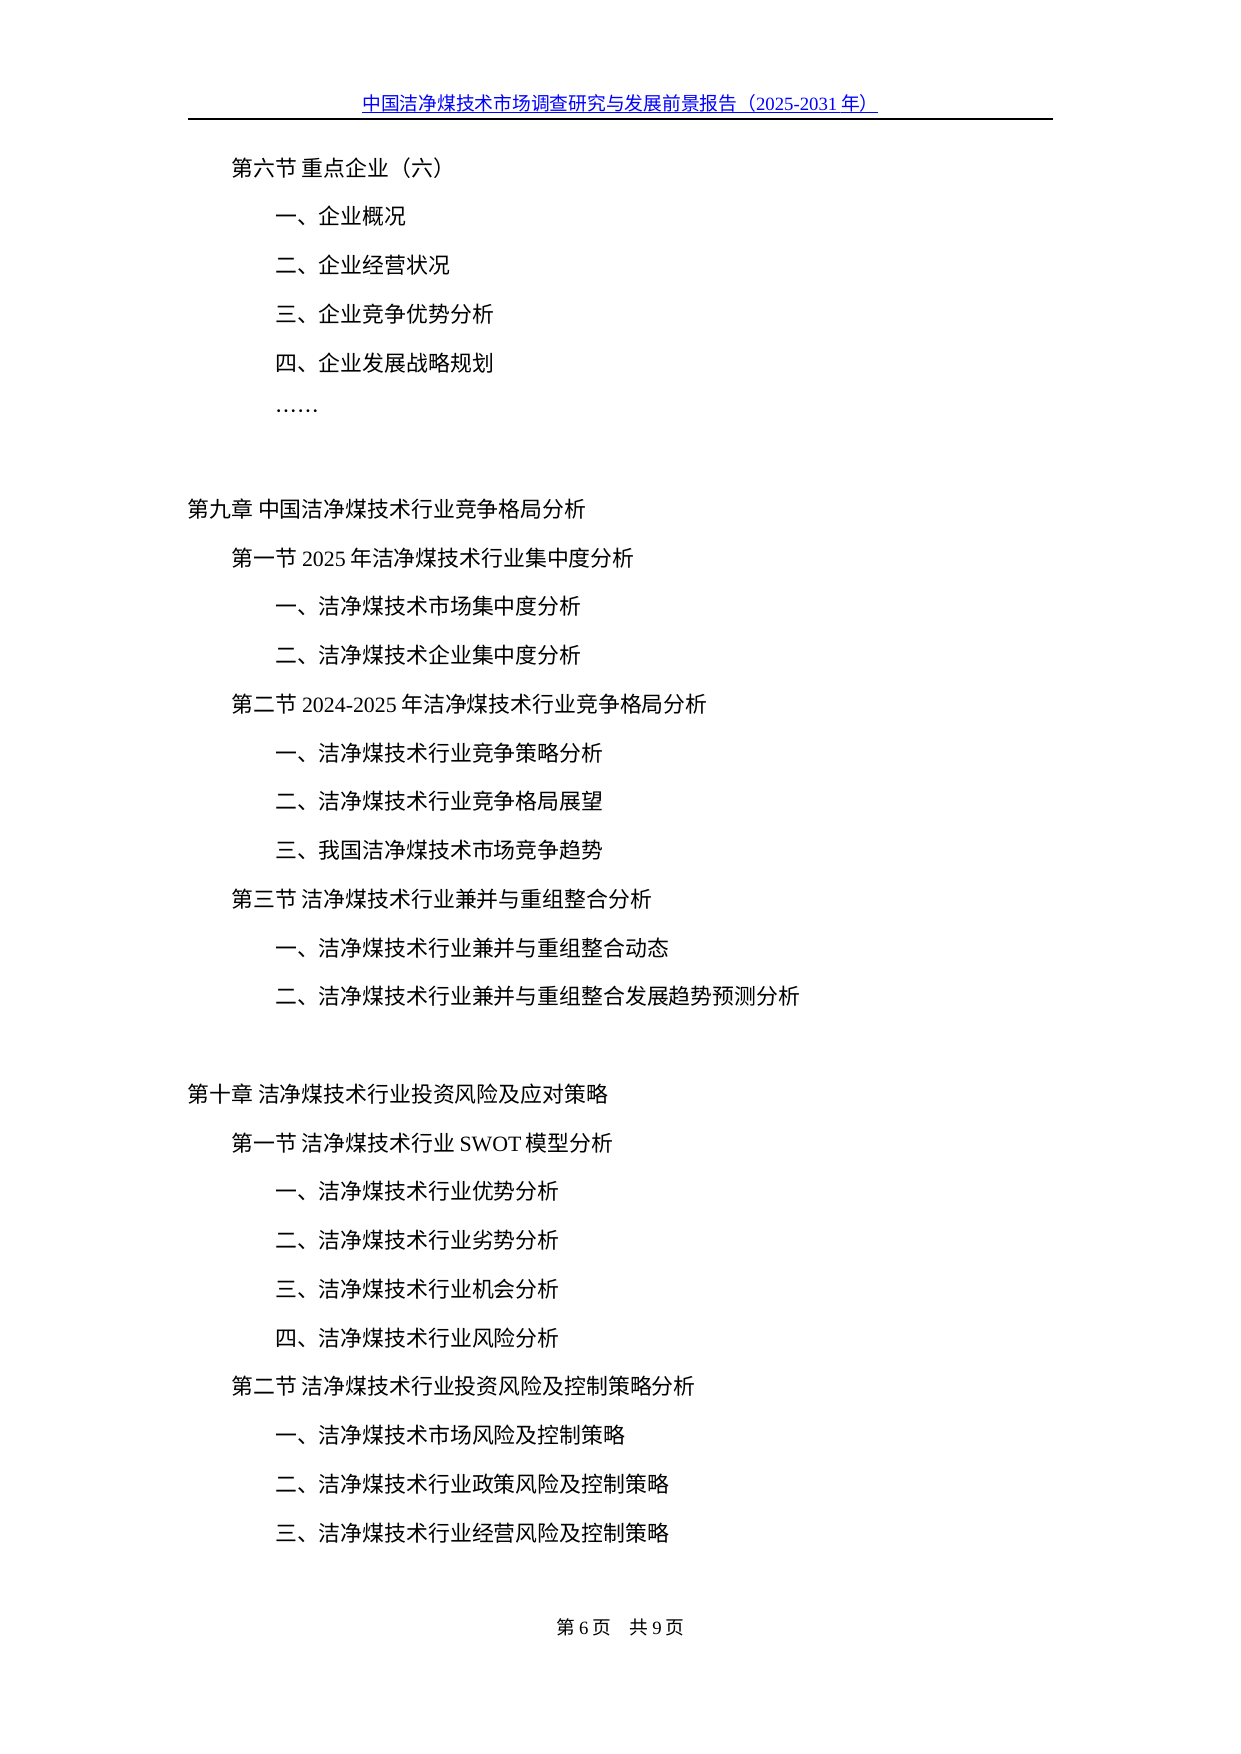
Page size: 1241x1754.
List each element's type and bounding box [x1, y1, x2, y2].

text [187, 150, 1053, 1548]
